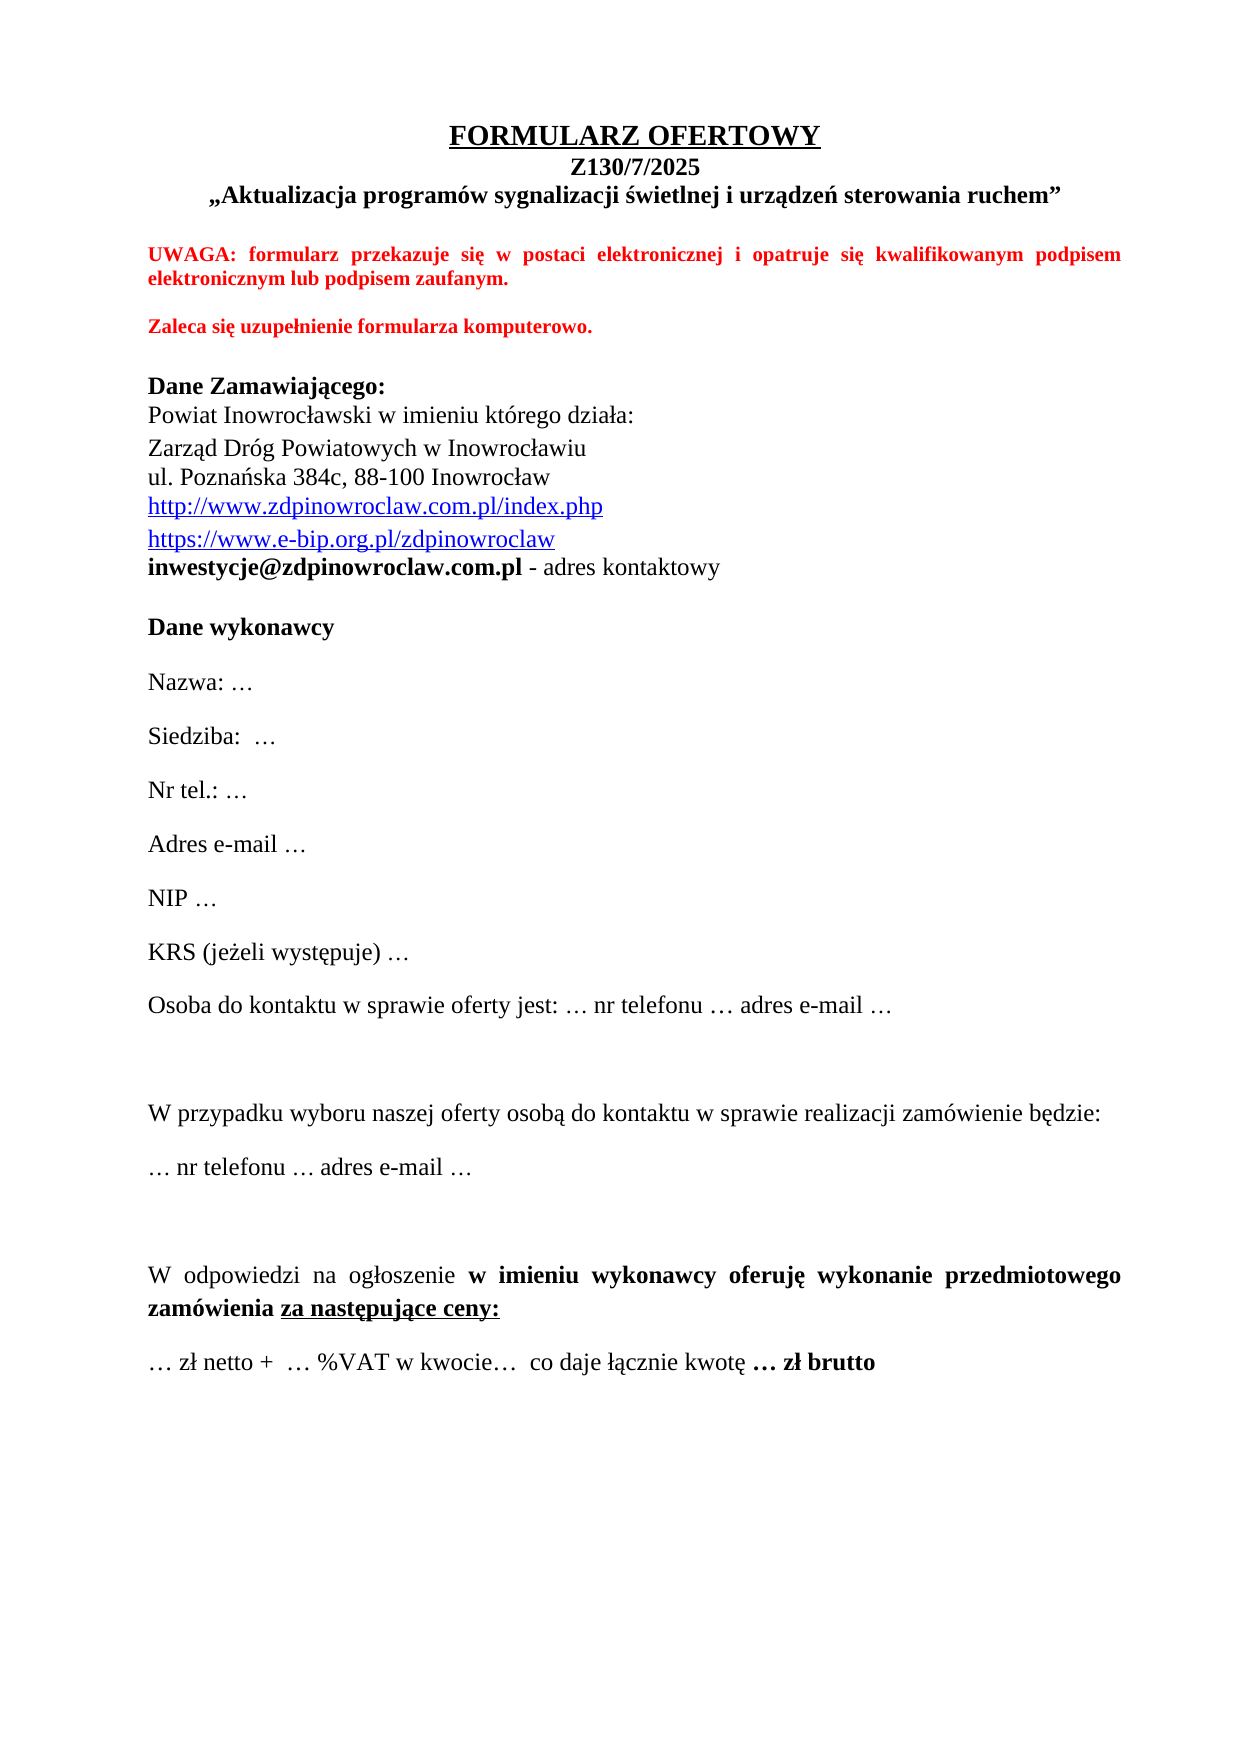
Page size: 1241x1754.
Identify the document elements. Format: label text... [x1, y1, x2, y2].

text … zł netto + … %VAT w kwocie… co daje łącznie kwotę … zł brutto [148, 1347, 1122, 1375]
text UWAGA: formularz przekazuje się w postaci elektronicznej i opatruje się kwalifikowanym podpisem elektronicznym lub podpisem zaufanym. [148, 242, 1122, 290]
text Dane wykonawcy [148, 612, 1122, 640]
text Osoba do kontaktu w sprawie oferty jest: … nr telefonu … adres e-mail … [148, 990, 1122, 1019]
text „Aktualizacja programów sygnalizacji świetlnej i urządzeń sterowania ruchem” [148, 180, 1122, 209]
text … nr telefonu … adres e-mail … [148, 1152, 1122, 1181]
text Siedziba: … [148, 721, 1122, 750]
text http://www.zdpinowroclaw.com.pl/index.php [148, 491, 1122, 519]
text FORMULARZ OFERTOWY [148, 118, 1122, 152]
text inwestycje@zdpinowroclaw.com.pl - adres kontaktowy [148, 552, 1122, 581]
text ul. Poznańska 384c, 88-100 Inowrocław [148, 462, 1122, 491]
text Dane Zamawiającego: [148, 371, 1122, 400]
text W przypadku wyboru naszej oferty osobą do kontaktu w sprawie realizacji zamówienie będzie: [148, 1098, 1122, 1127]
text Nazwa: … [148, 667, 1122, 696]
text Nr tel.: … [148, 775, 1122, 804]
text KRS (jeżeli występuje) … [148, 937, 1122, 965]
text W odpowiedzi na ogłoszenie w imieniu wykonawcy oferuję wykonanie przedmiotowego zamówienia za następujące ceny: [148, 1260, 1122, 1321]
text Powiat Inowrocławski w imieniu którego działa: [148, 400, 1122, 429]
text Z130/7/2025 [148, 152, 1122, 180]
text https://www.e-bip.org.pl/zdpinowroclaw [148, 524, 1122, 552]
text Adres e-mail … [148, 829, 1122, 858]
text Zaleca się uzupełnienie formularza komputerowo. [148, 314, 1122, 338]
text NIP … [148, 883, 1122, 911]
text Zarząd Dróg Powiatowych w Inowrocławiu [148, 433, 1122, 462]
